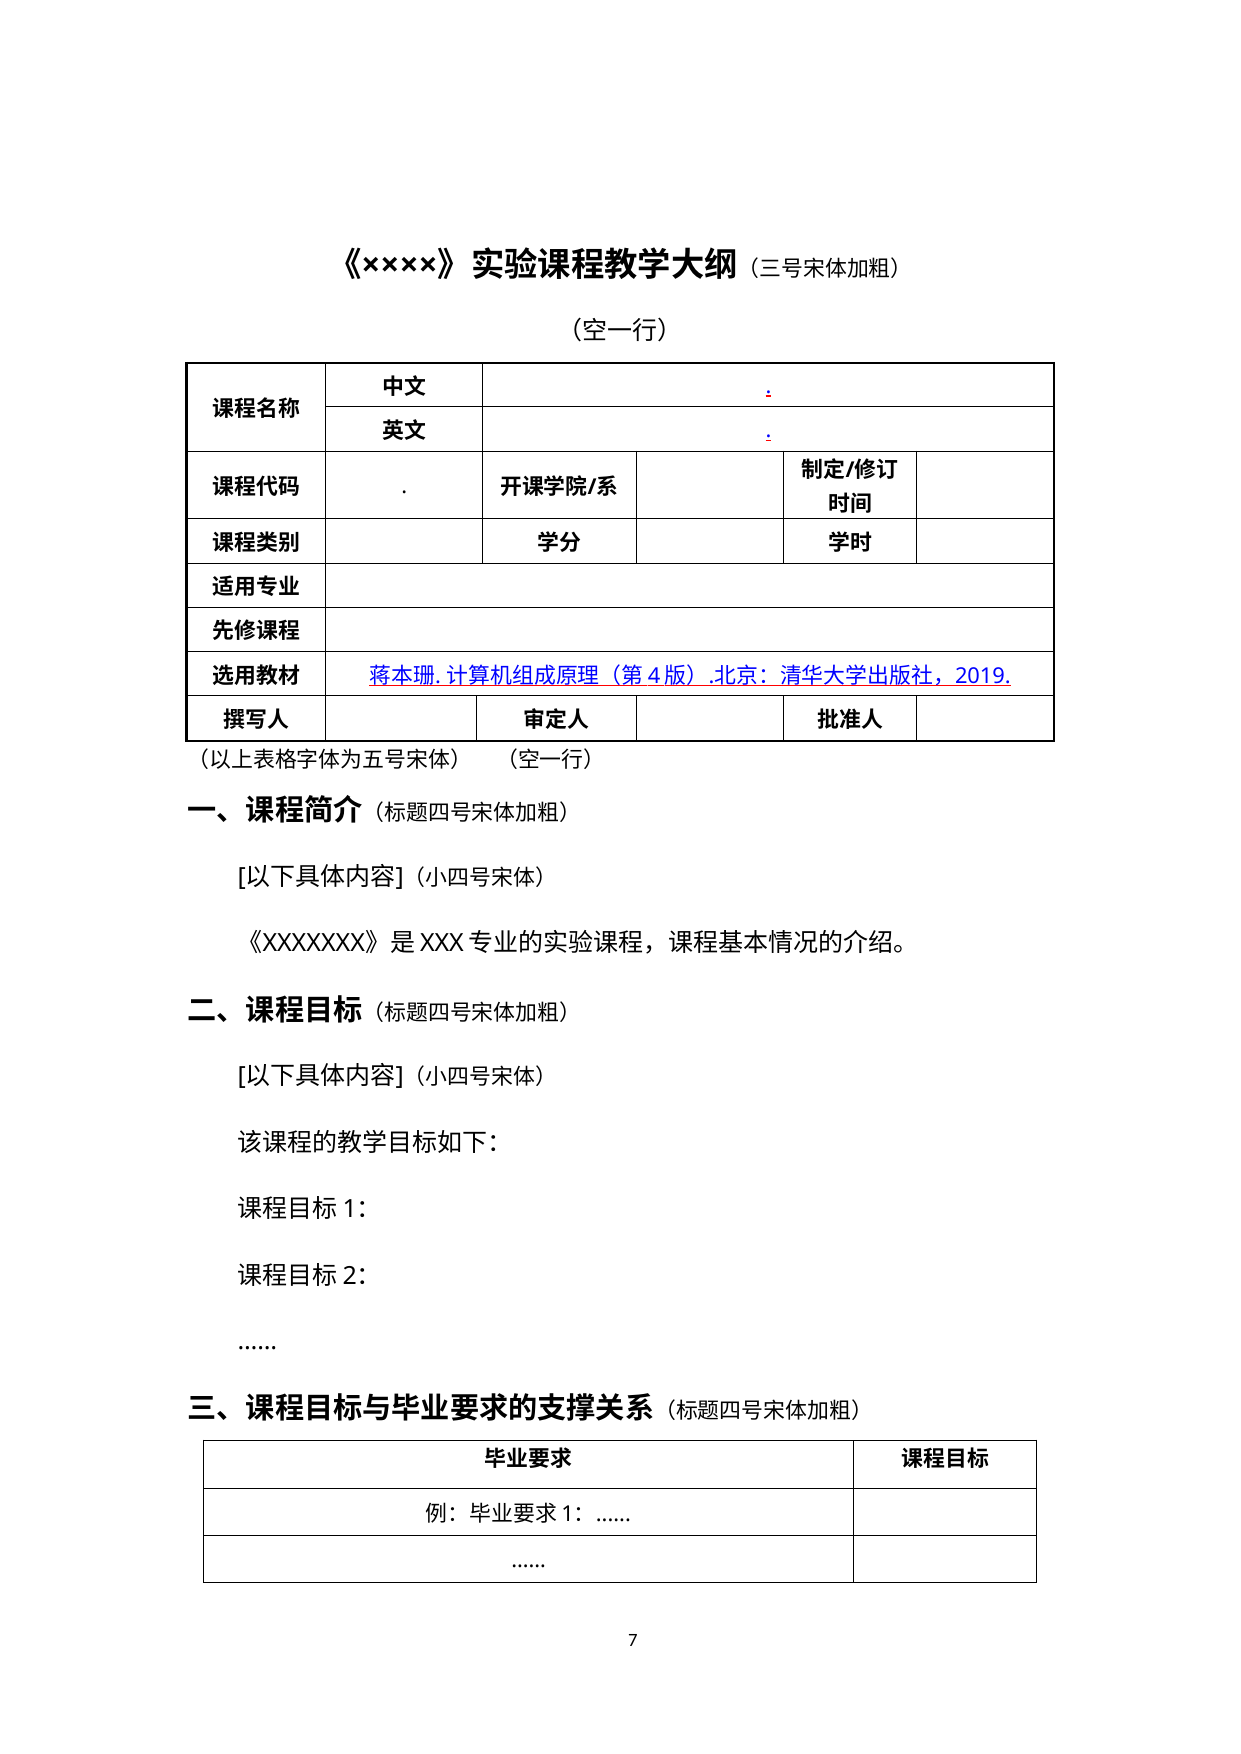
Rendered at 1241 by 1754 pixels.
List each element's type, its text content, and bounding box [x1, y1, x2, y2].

table_header 毕业要求 [204, 1441, 853, 1488]
text （空一行） [187, 295, 1053, 362]
text 该课程的教学目标如下： [187, 1107, 1053, 1174]
table_cell [326, 608, 1053, 651]
table_cell 制定/修订 时间 [784, 452, 916, 518]
table_cell 选用教材 [188, 652, 325, 695]
table_cell 适用专业 [188, 564, 325, 607]
table_cell 英文 [326, 407, 482, 451]
table_cell 蒋本珊. 计算机组成原理（第4版）.北京：清华大学出版社，2019. [326, 652, 1053, 695]
table_cell . [483, 407, 1053, 451]
table_cell 批准人 [784, 696, 916, 739]
text 课程目标1： [187, 1174, 1053, 1240]
table_cell [637, 519, 783, 562]
table_cell 学分 [483, 519, 636, 562]
table_cell [637, 452, 783, 518]
table_cell [917, 452, 1053, 518]
text 《XXXXXXX》是XXX专业的实验课程，课程基本情况的介绍。 [187, 908, 1053, 974]
table_header . [483, 364, 1053, 406]
text [以下具体内容]（小四号宋体） [187, 1041, 1053, 1107]
table_cell [854, 1489, 1036, 1535]
table_cell [326, 696, 476, 739]
table_header 课程目标 [854, 1441, 1036, 1488]
table_cell [326, 564, 1053, 607]
text …… [187, 1307, 1053, 1373]
table_cell . [326, 452, 482, 518]
table_cell 开课学院/系 [483, 452, 636, 518]
table_cell 课程类别 [188, 519, 325, 562]
table_header 中文 [326, 364, 482, 406]
table_cell [326, 519, 482, 562]
text （以上表格字体为五号宋体） （空一行） [187, 742, 1053, 775]
table_cell …… [204, 1536, 853, 1582]
text 一、课程简介（标题四号宋体加粗） [187, 775, 1053, 841]
text [以下具体内容]（小四号宋体） [187, 841, 1053, 908]
table_cell 撰写人 [188, 696, 325, 739]
table_cell 课程代码 [188, 452, 325, 518]
text 二、课程目标（标题四号宋体加粗） [187, 974, 1053, 1041]
table_cell [917, 696, 1053, 739]
text 课程目标2： [187, 1240, 1053, 1307]
table_cell 例：毕业要求1：...... [204, 1489, 853, 1535]
table_cell 审定人 [477, 696, 636, 739]
list 三、课程目标与毕业要求的支撑关系（标题四号宋体加粗） [187, 1373, 1053, 1439]
table_cell [917, 519, 1053, 562]
table_cell 先修课程 [188, 608, 325, 651]
text 《××××》实验课程教学大纲（三号宋体加粗） [187, 229, 1053, 295]
table_cell 学时 [784, 519, 916, 562]
table_cell [854, 1536, 1036, 1582]
table_header 课程名称 [188, 364, 325, 451]
table_cell [637, 696, 783, 739]
